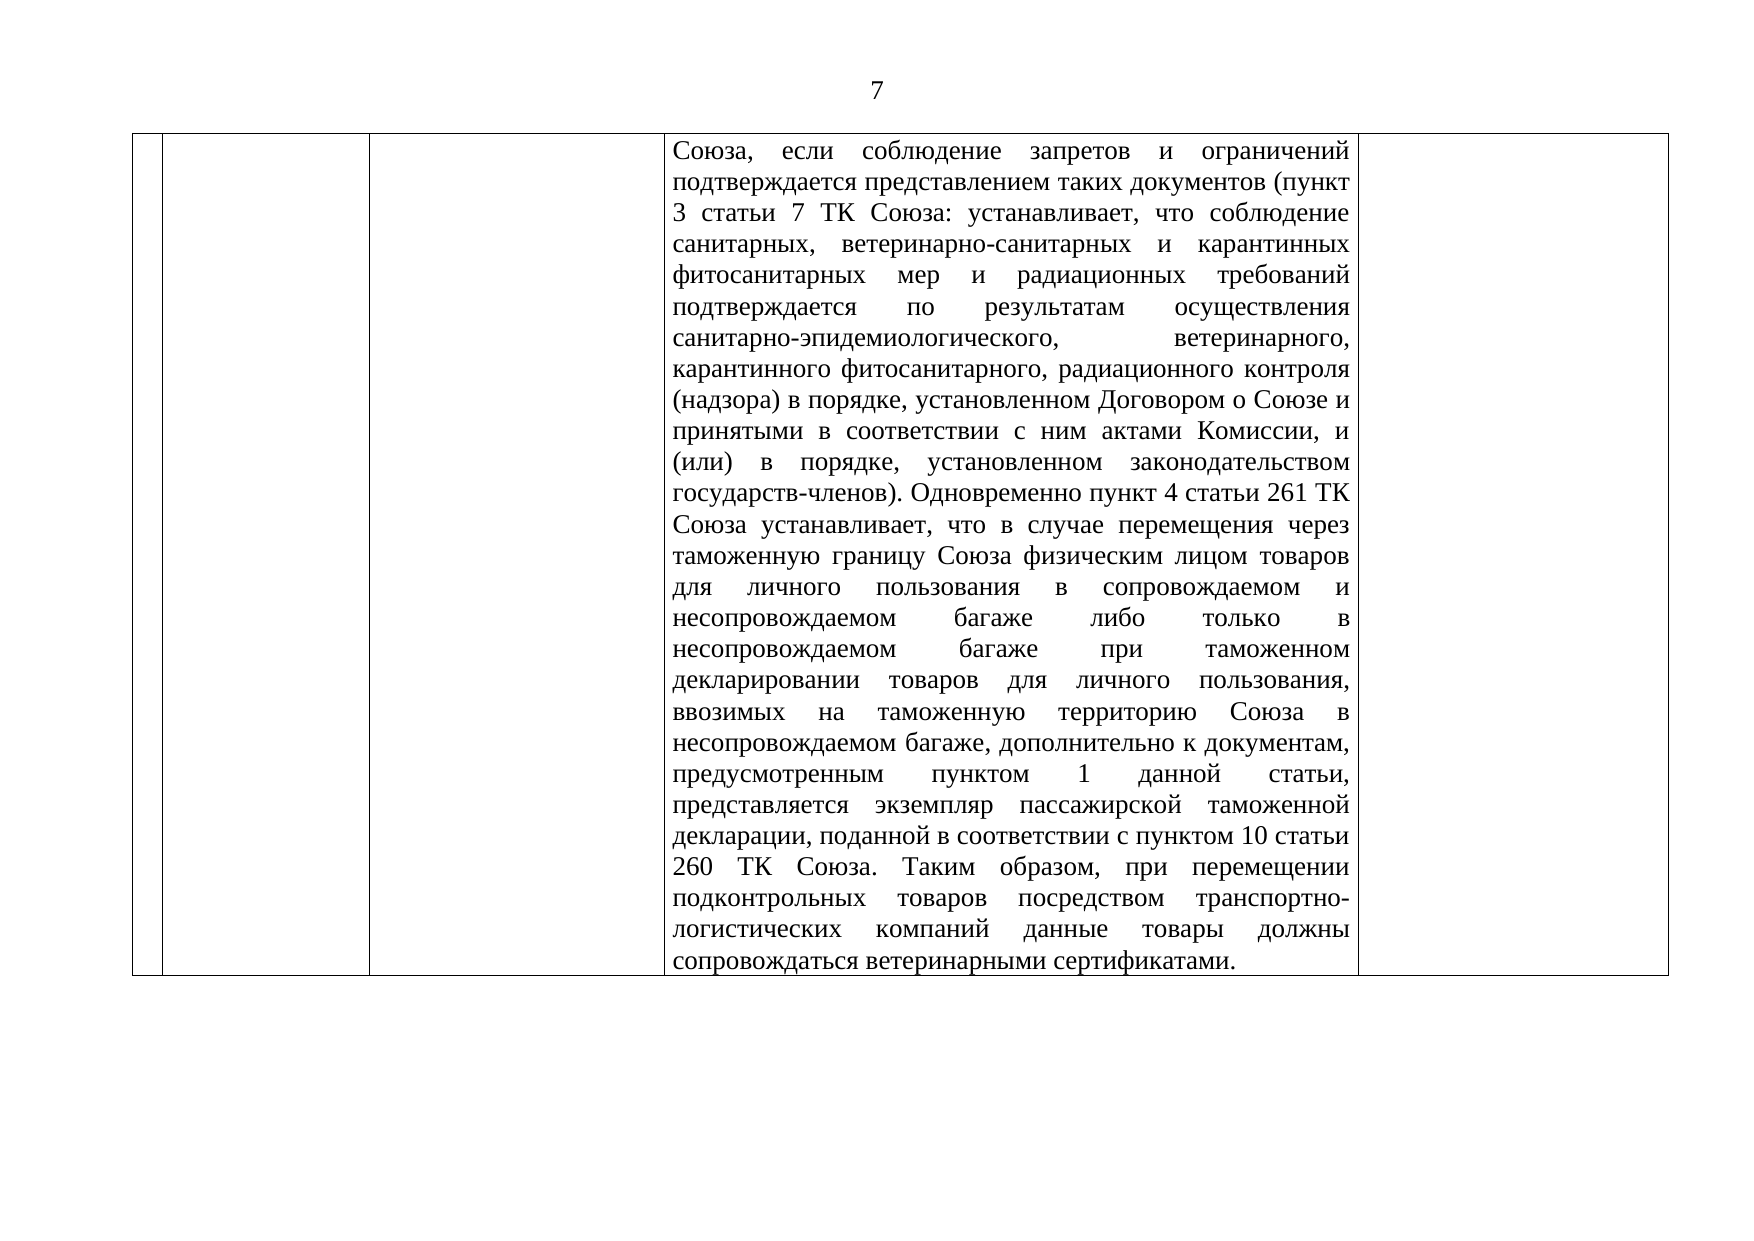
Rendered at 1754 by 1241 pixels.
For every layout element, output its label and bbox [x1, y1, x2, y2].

table_cell [133, 134, 162, 975]
table_cell [665, 134, 1358, 975]
table_cell [163, 134, 369, 975]
table_cell [370, 134, 664, 975]
table_cell [1359, 134, 1668, 975]
